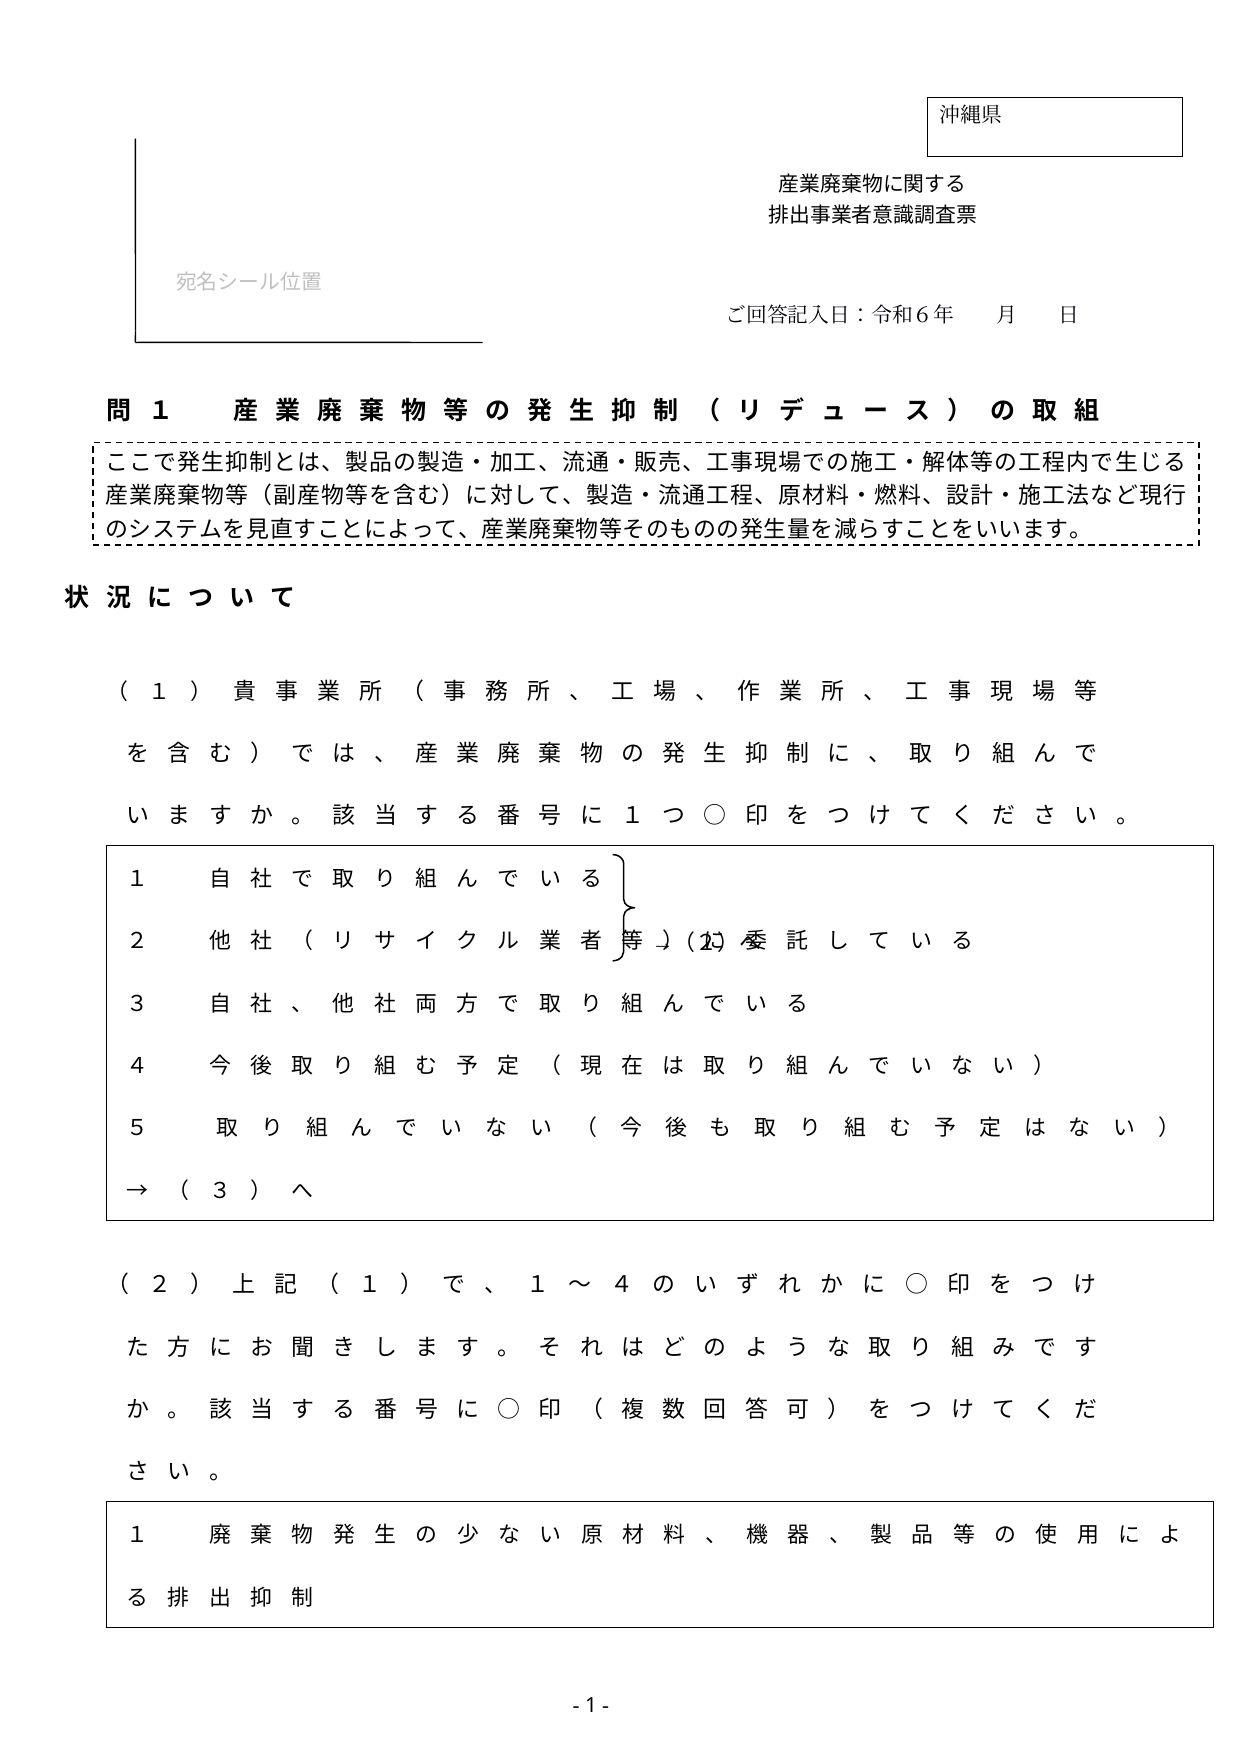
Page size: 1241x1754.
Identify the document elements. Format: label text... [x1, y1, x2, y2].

table_header １ 自社で取り組んでいる ２ 他社（リサイクル業者等）に委託している ３ 自社、他社両方で取り組んでいる ４ 今後取り組む予定（現在は取り組んでいない） ５ 取り組んでいない（今後も取り組む予定はない） →（３）へ [107, 846, 1213, 1220]
text （２）上記（１）で、１～４のいずれかに○印をつけた方にお聞きします。それはどのような取り組みですか。該当する番号に○印（複数回答可）をつけてください。 [85, 1252, 1116, 1501]
text （１）貴事業所（事務所、工場、作業所、工事現場等を含む）では、産業廃棄物の発生抑制に、取り組んでいますか。該当する番号に１つ○印をつけてください。 [85, 658, 1116, 845]
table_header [107, 1502, 1213, 1627]
text 問１ 産業廃棄物等の発生抑制（リデュース）の取組状況について [64, 378, 1116, 627]
